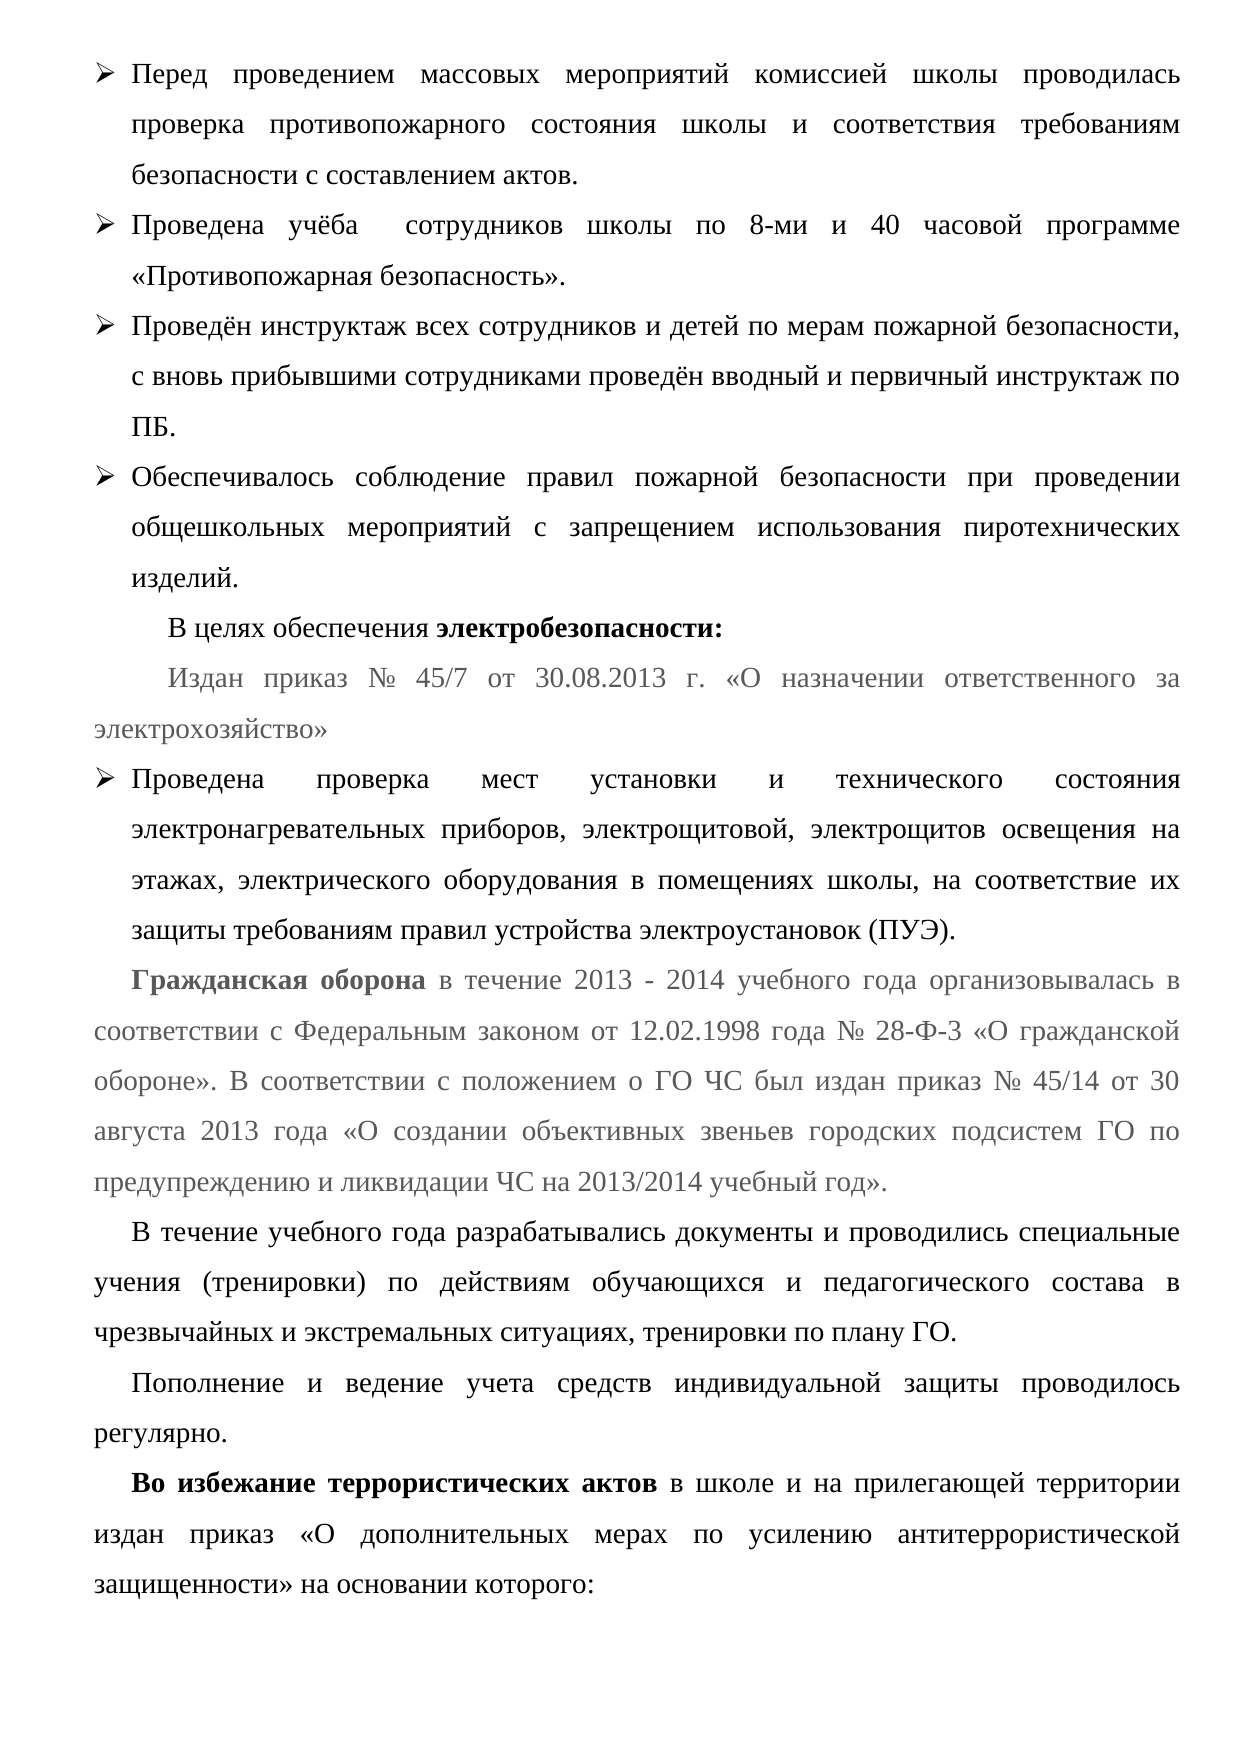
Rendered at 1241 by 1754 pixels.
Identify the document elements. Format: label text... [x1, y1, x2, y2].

text В целях обеспечения электробезопасности: [94, 610, 1181, 644]
list Обеспечивалось соблюдение правил пожарной безопасности при проведении общешкольных мероприятий с запрещением использования пиротехнических изделий. [94, 459, 1181, 593]
list Проведена учёба сотрудников школы по 8-ми и 40 часовой программе «Противопожарная безопасность». [94, 207, 1181, 291]
text В течение учебного года разрабатывались документы и проводились специальные учения (тренировки) по действиям обучающихся и педагогического состава в чрезвычайных и экстремальных ситуациях, тренировки по плану ГО. [94, 1214, 1181, 1348]
text Гражданская оборона в течение 2013 - 2014 учебного года организовывалась в соответствии с Федеральным законом от 12.02.1998 года № 28-Ф-3 «О гражданской обороне». В соответствии с положением о ГО ЧС был издан приказ № 45/14 от 30 августа 2013 года «О создании объективных звеньев городских подсистем ГО по предупреждению и ликвидации ЧС на 2013/2014 учебный год». [94, 962, 1181, 1197]
text Издан приказ № 45/7 от 30.08.2013 г. «О назначении ответственного за электрохозяйство» [94, 660, 1181, 744]
list Проведена проверка мест установки и технического состояния электронагревательных приборов, электрощитовой, электрощитов освещения на этажах, электрического оборудования в помещениях школы, на соответствие их защиты требованиям правил устройства электроустановок (ПУЭ). [94, 761, 1181, 946]
text Пополнение и ведение учета средств индивидуальной защиты проводилось регулярно. [94, 1365, 1181, 1449]
list Проведён инструктаж всех сотрудников и детей по мерам пожарной безопасности, с вновь прибывшими сотрудниками проведён вводный и первичный инструктаж по ПБ. [94, 308, 1181, 442]
list Перед проведением массовых мероприятий комиссией школы проводилась проверка противопожарного состояния школы и соответствия требованиям безопасности с составлением актов. [94, 56, 1181, 191]
text Во избежание террористических актов в школе и на прилегающей территории издан приказ «О дополнительных мерах по усилению антитеррористической защищенности» на основании которого: [94, 1466, 1181, 1600]
